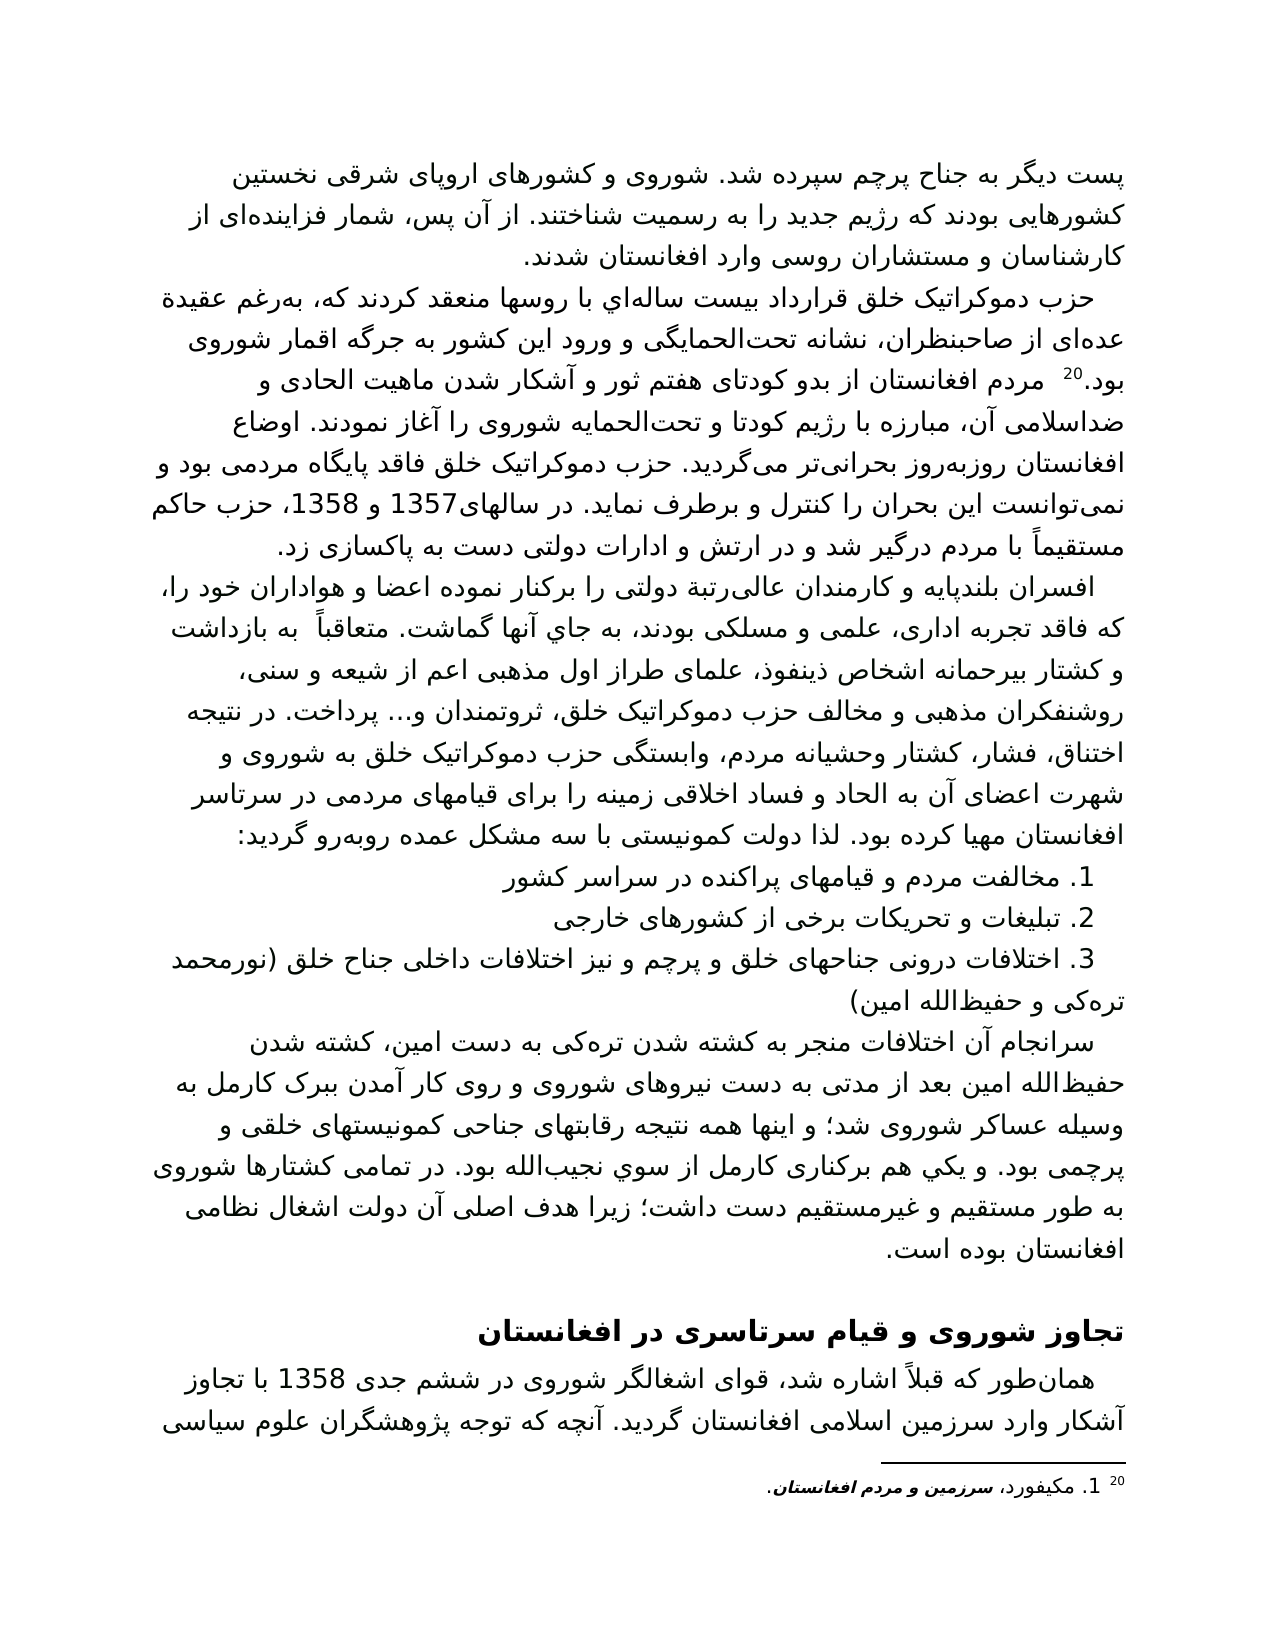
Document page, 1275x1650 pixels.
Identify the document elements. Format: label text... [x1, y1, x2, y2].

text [150, 1356, 1125, 1438]
text تجاوز شوروی و قیام سرتاسری در افغانستان [150, 1308, 1125, 1349]
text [150, 150, 1125, 274]
text سرانجام آن اختلافات منجر به کشته شدن تره‌کی به دست امین، کشته شدن حفیظ‌الله امین بعد از مدتی به دست نیروهای شوروی و روی کار آمدن ببرک کارمل به وسیله عساکر شوروی شد؛ و اينها همه نتیجه رقابتهای جناحی کمونیستهای خلقی و پرچمی بود. و يكي هم برکناری کارمل از سوي نجیب‌الله بود. در تمامی کشتارها شوروی به طور مستقیم و غیرمستقیم دست داشت؛ زیرا هدف اصلی آن دولت اشغال نظامی افغانستان بوده است. [150, 1018, 1125, 1267]
text 1. مخالفت مردم و قیامهای پراکنده در سراسر کشور [150, 853, 1125, 894]
text حزب دموکراتیک خلق قرارداد بیست ساله‌اي با روسها منعقد کردند که، به‌رغم عقيدة عده‌ای از صاحبنظران، نشانه تحت‌الحمایگی و ورود این کشور به جرگه اقمار شوروی بود. مردم افغانستان از بدو کودتای هفتم ثور و آشکار شدن ماهیت الحادی و ضداسلامی آن، مبارزه با رژیم کودتا و تحت‌الحمایه شوروی را آغاز نمودند. اوضاع افغانستان روزبه‌روز بحرانی‌تر می‌گرديد. حزب دموکراتیک خلق فاقد پایگاه مردمی بود و نمی‌توانست این بحران را کنترل و برطرف نماید. در سالهای1357 و 1358، حزب حاكم مستقیماً با مردم درگیر شد و در ارتش و ادارات دولتی دست به پاکسازی زد. [150, 274, 1125, 563]
text 3. اختلافات درونی جناحهای خلق و پرچم و نیز اختلافات داخلی جناح خلق (نورمحمد تره‌کی و حفیظ‌الله امین) [150, 936, 1125, 1018]
text 2. تبلیغات و تحریکات برخی از کشورهای خارجی [150, 894, 1125, 936]
text افسران بلندپایه و کارمندان عالی‌رتبة دولتی را برکنار نموده اعضا و هواداران خود را، که فاقد تجربه اداری، علمی و مسلکی بودند، به جاي آنها گماشت. متعاقباً به بازداشت و کشتار بیرحمانه اشخاص ذینفوذ، علمای طراز اول مذهبی اعم از شیعه و سنی، روشنفکران مذهبی و مخالف حزب دموکراتیک خلق، ثروتمندان و... پرداخت. در نتیجه اختناق، فشار، کشتار وحشیانه مردم، وابستگی حزب دموکراتیک خلق به شوروی و شهرت اعضای آن به الحاد و فساد اخلاقی زمینه را برای قیامهای مردمی در سرتاسر افغانستان مهیا کرده بود. لذا دولت کمونیستی با سه مشکل عمده روبه‌رو گردید: [150, 563, 1125, 853]
